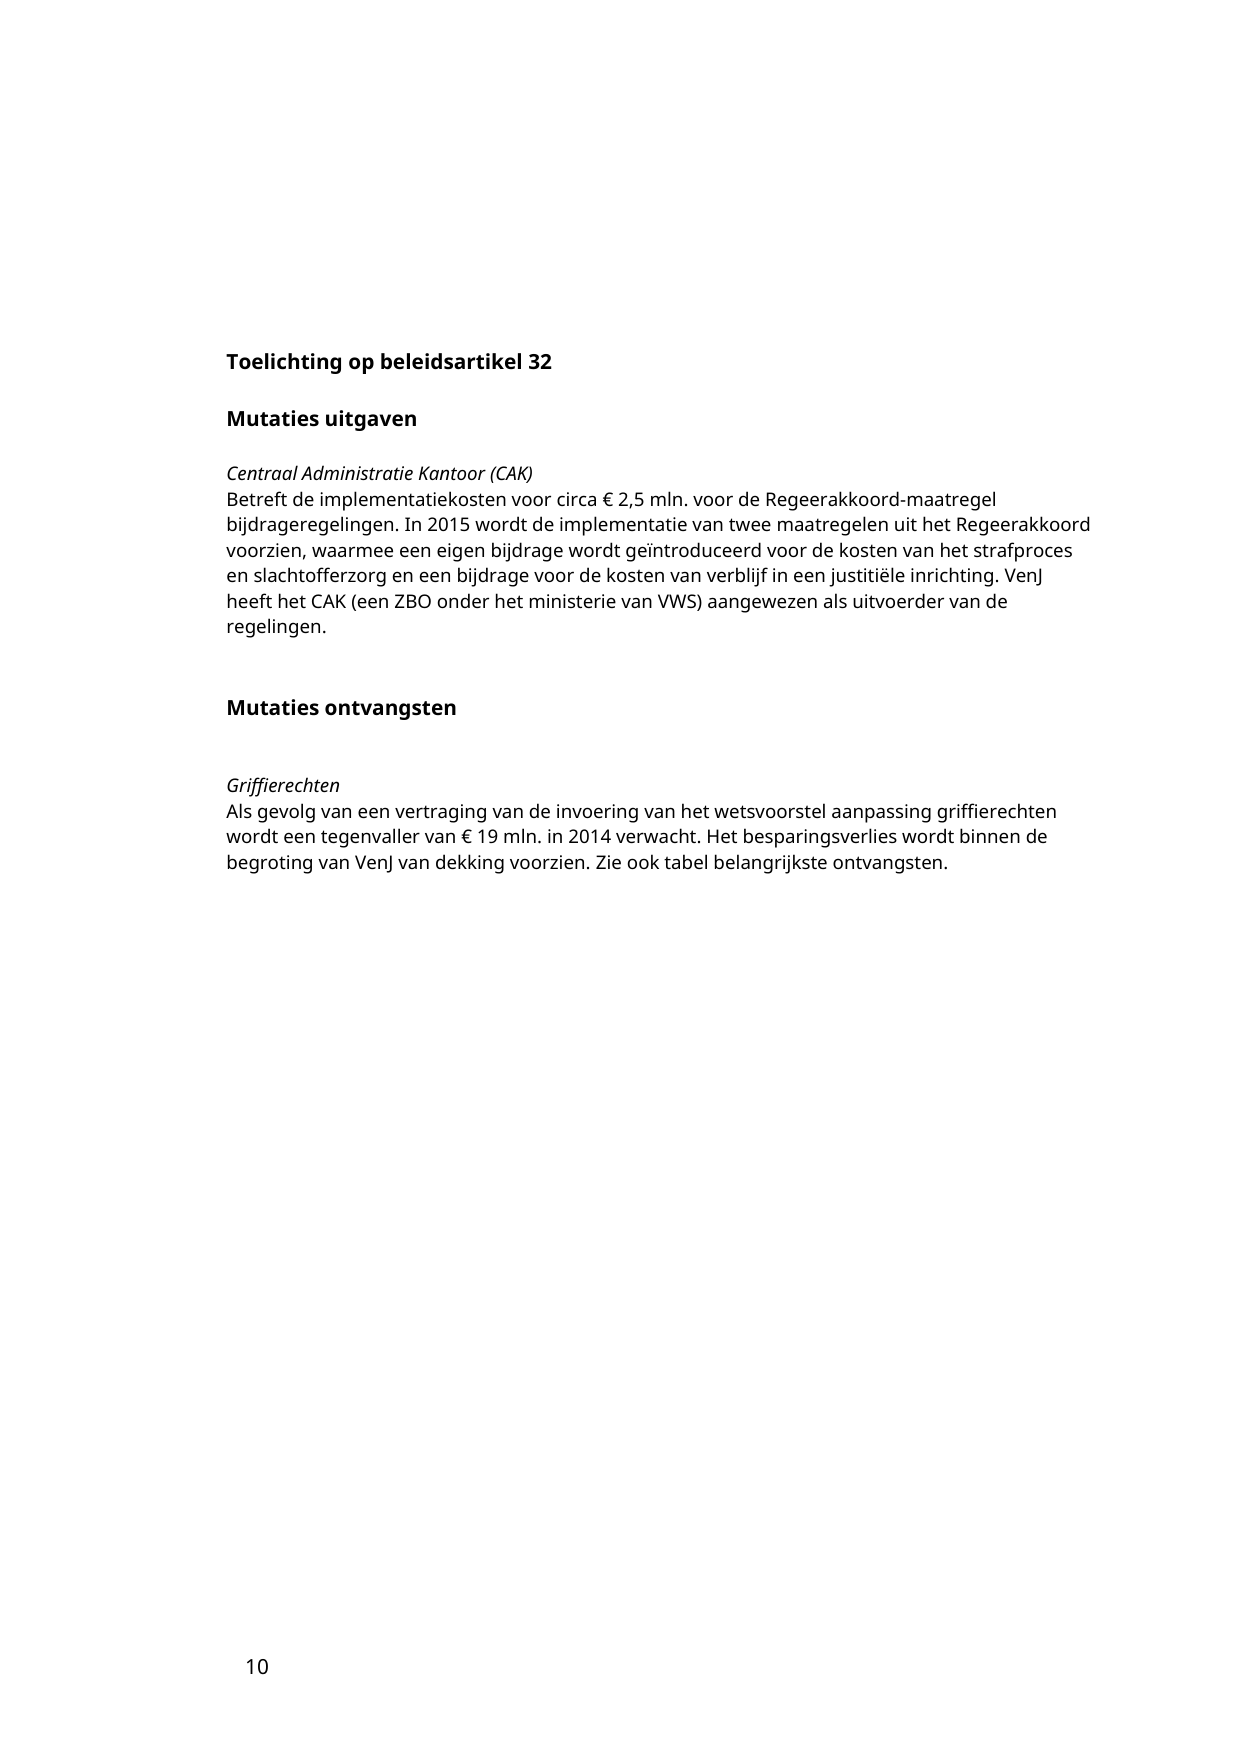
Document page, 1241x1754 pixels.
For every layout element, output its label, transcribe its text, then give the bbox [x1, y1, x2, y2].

text Centraal Administratie Kantoor (CAK) [226, 461, 1092, 486]
text Toelichting op beleidsartikel 32 [226, 347, 1092, 375]
text Mutaties ontvangsten [226, 693, 1092, 722]
text Betreft de implementatiekosten voor circa € 2,5 mln. voor de Regeerakkoord-maatregel bijdrageregelingen. In 2015 wordt de implementatie van twee maatregelen uit het Regeerakkoord voorzien, waarmee een eigen bijdrage wordt geïntroduceerd voor de kosten van het strafproces en slachtofferzorg en een bijdrage voor de kosten van verblijf in een justitiële inrichting. VenJ heeft het CAK (een ZBO onder het ministerie van VWS) aangewezen als uitvoerder van de regelingen. [226, 486, 1092, 639]
text Griffierechten [226, 773, 1092, 798]
text Als gevolg van een vertraging van de invoering van het wetsvoorstel aanpassing griffierechten wordt een tegenvaller van € 19 mln. in 2014 verwacht. Het besparingsverlies wordt binnen de begroting van VenJ van dekking voorzien. Zie ook tabel belangrijkste ontvangsten. [226, 798, 1092, 875]
text Mutaties uitgaven [226, 404, 1092, 461]
